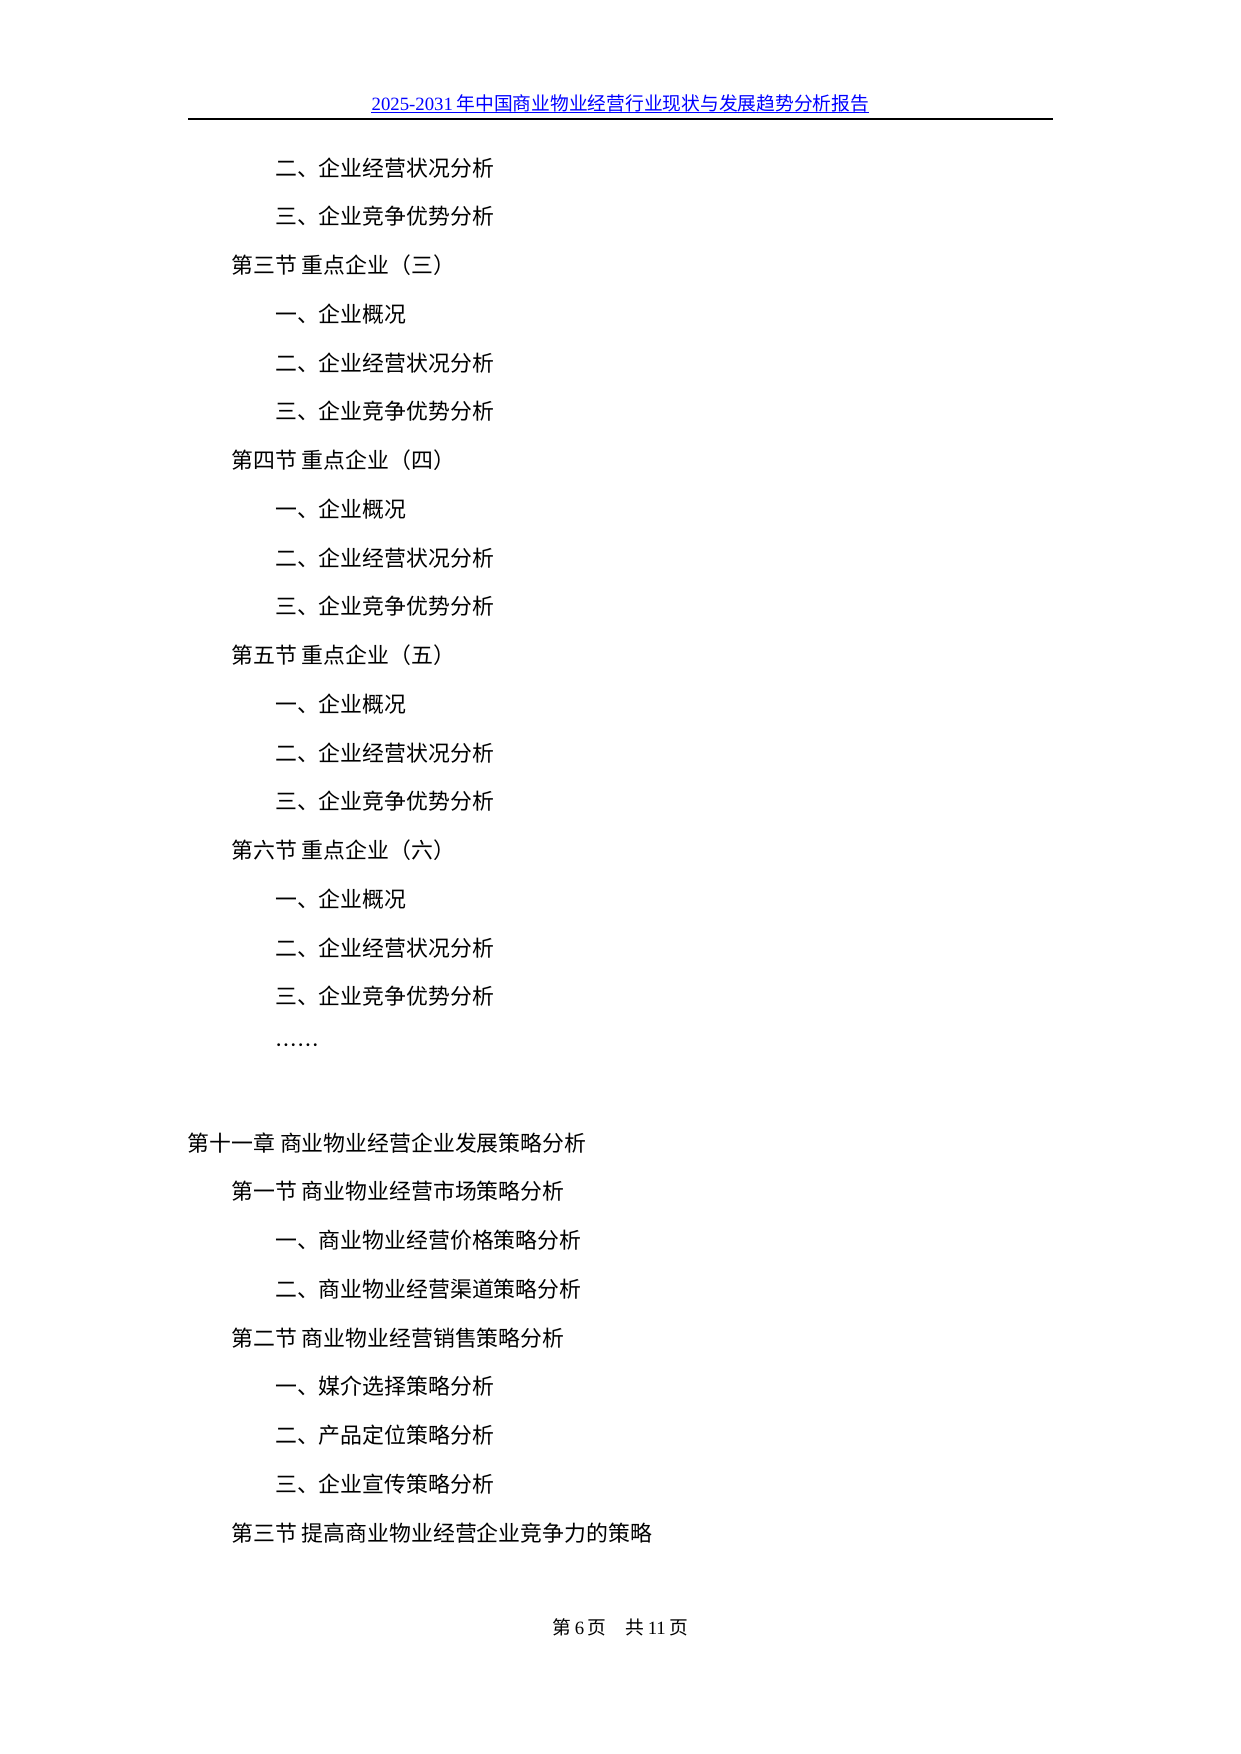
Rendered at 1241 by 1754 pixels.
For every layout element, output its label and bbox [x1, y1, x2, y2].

text [187, 150, 1053, 1548]
